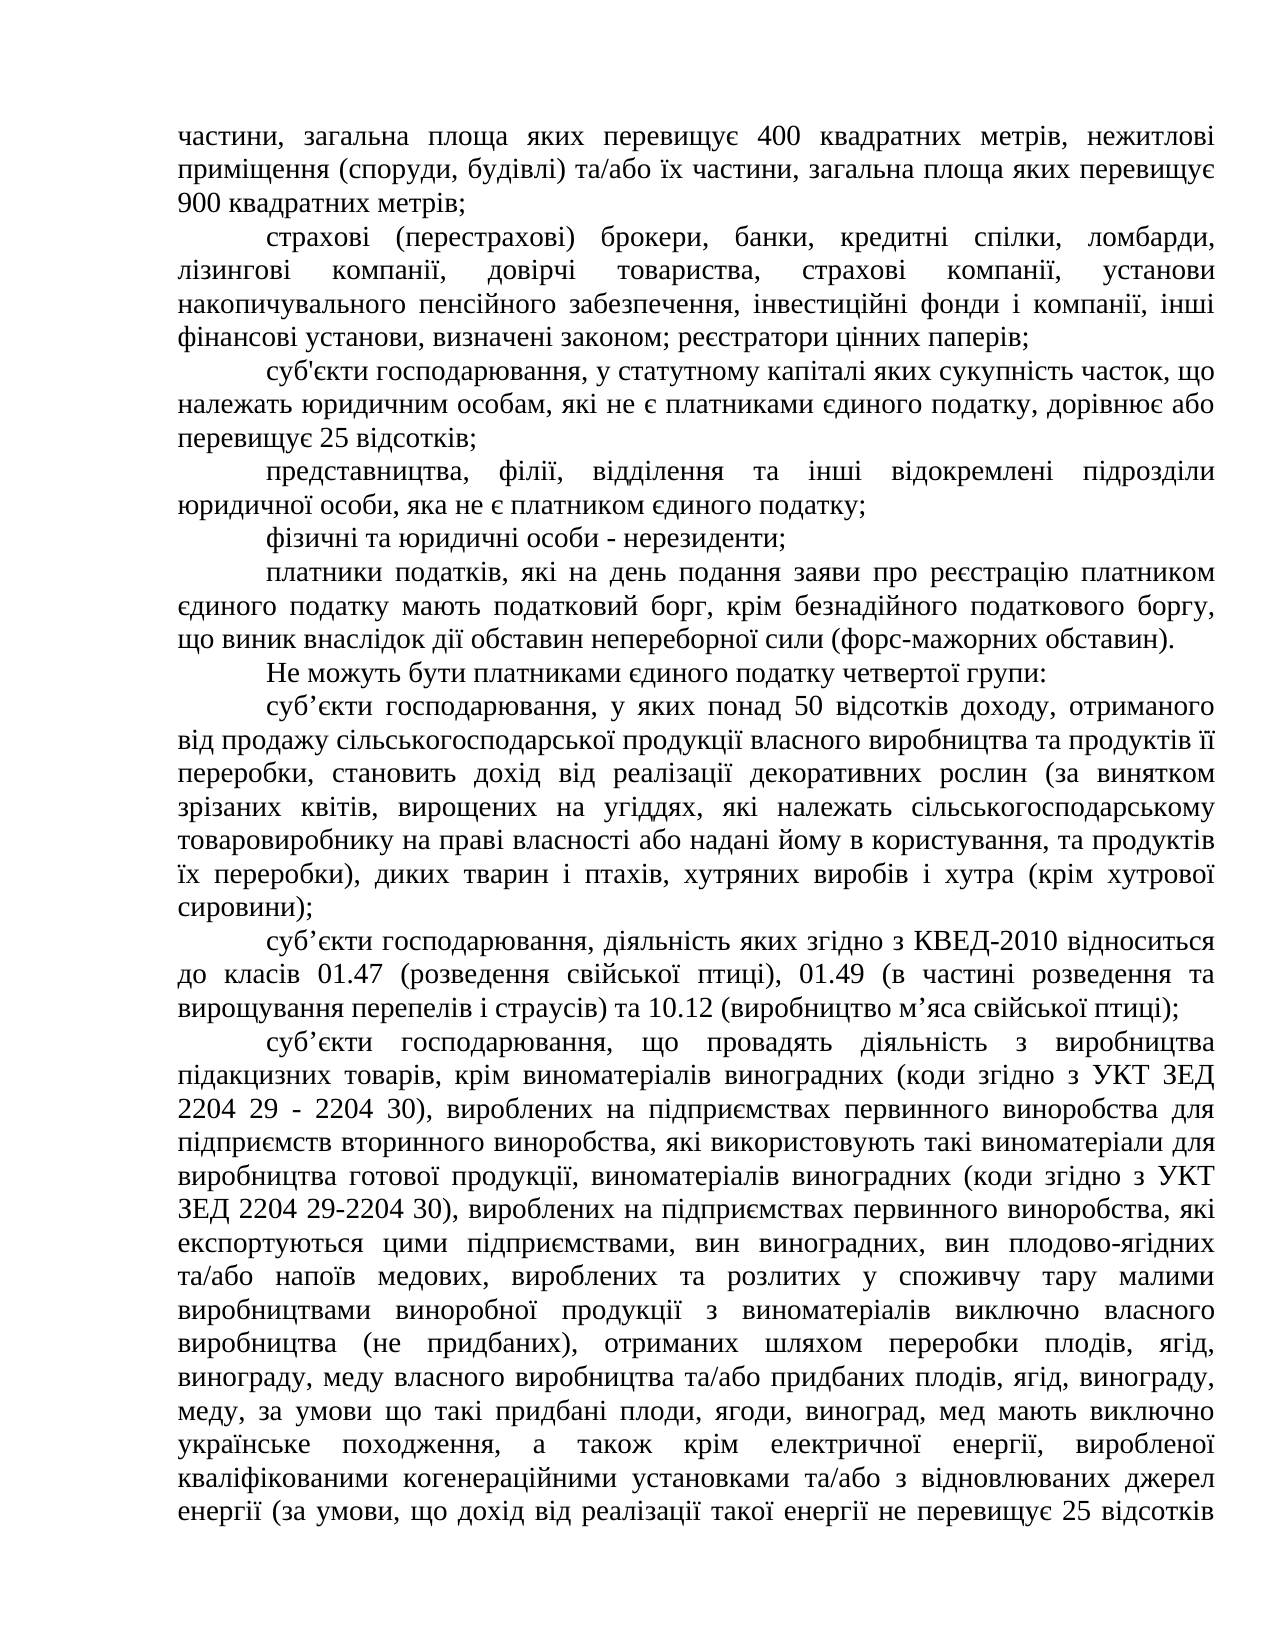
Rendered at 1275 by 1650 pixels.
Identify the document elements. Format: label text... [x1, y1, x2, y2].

text суб’єкти господарювання, діяльність яких згідно з КВЕД-2010 відноситься до класів 01.47 (розведення свійської птиці), 01.49 (в частині розведення та вирощування перепелів і страусів) та 10.12 (виробництво м’яса свійської птиці); [177, 923, 1216, 1024]
text представництва, філії, відділення та інші відокремлені підрозділи юридичної особи, яка не є платником єдиного податку; [177, 453, 1216, 521]
text Не можуть бути платниками єдиного податку четвертої групи: [177, 655, 1216, 688]
text суб'єкти господарювання, у статутному капіталі яких сукупність часток, що належать юридичним особам, які не є платниками єдиного податку, дорівнює або перевищує 25 відсотків; [177, 353, 1216, 453]
text страхові (перестрахові) брокери, банки, кредитні спілки, ломбарди, лізингові компанії, довірчі товариства, страхові компанії, установи накопичувального пенсійного забезпечення, інвестиційні фонди і компанії, інші фінансові установи, визначені законом; реєстратори цінних паперів; [177, 219, 1216, 353]
text платники податків, які на день подання заяви про реєстрацію платником єдиного податку мають податковий борг, крім безнадійного податкового боргу, що виник внаслідок дії обставин непереборної сили (форс-мажорних обставин). [177, 554, 1216, 655]
text суб’єкти господарювання, у яких понад 50 відсотків доходу, отриманого від продажу сільськогосподарської продукції власного виробництва та продуктів її переробки, становить дохід від реалізації декоративних рослин (за винятком зрізаних квітів, вирощених на угіддях, які належать сільськогосподарському товаровиробнику на праві власності або надані йому в користування, та продуктів їх переробки), диких тварин і птахів, хутряних виробів і хутра (крім хутрової сировини); [177, 688, 1216, 923]
text фізичні та юридичні особи - нерезиденти; [177, 521, 1216, 554]
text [177, 118, 1216, 219]
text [177, 1024, 1216, 1527]
